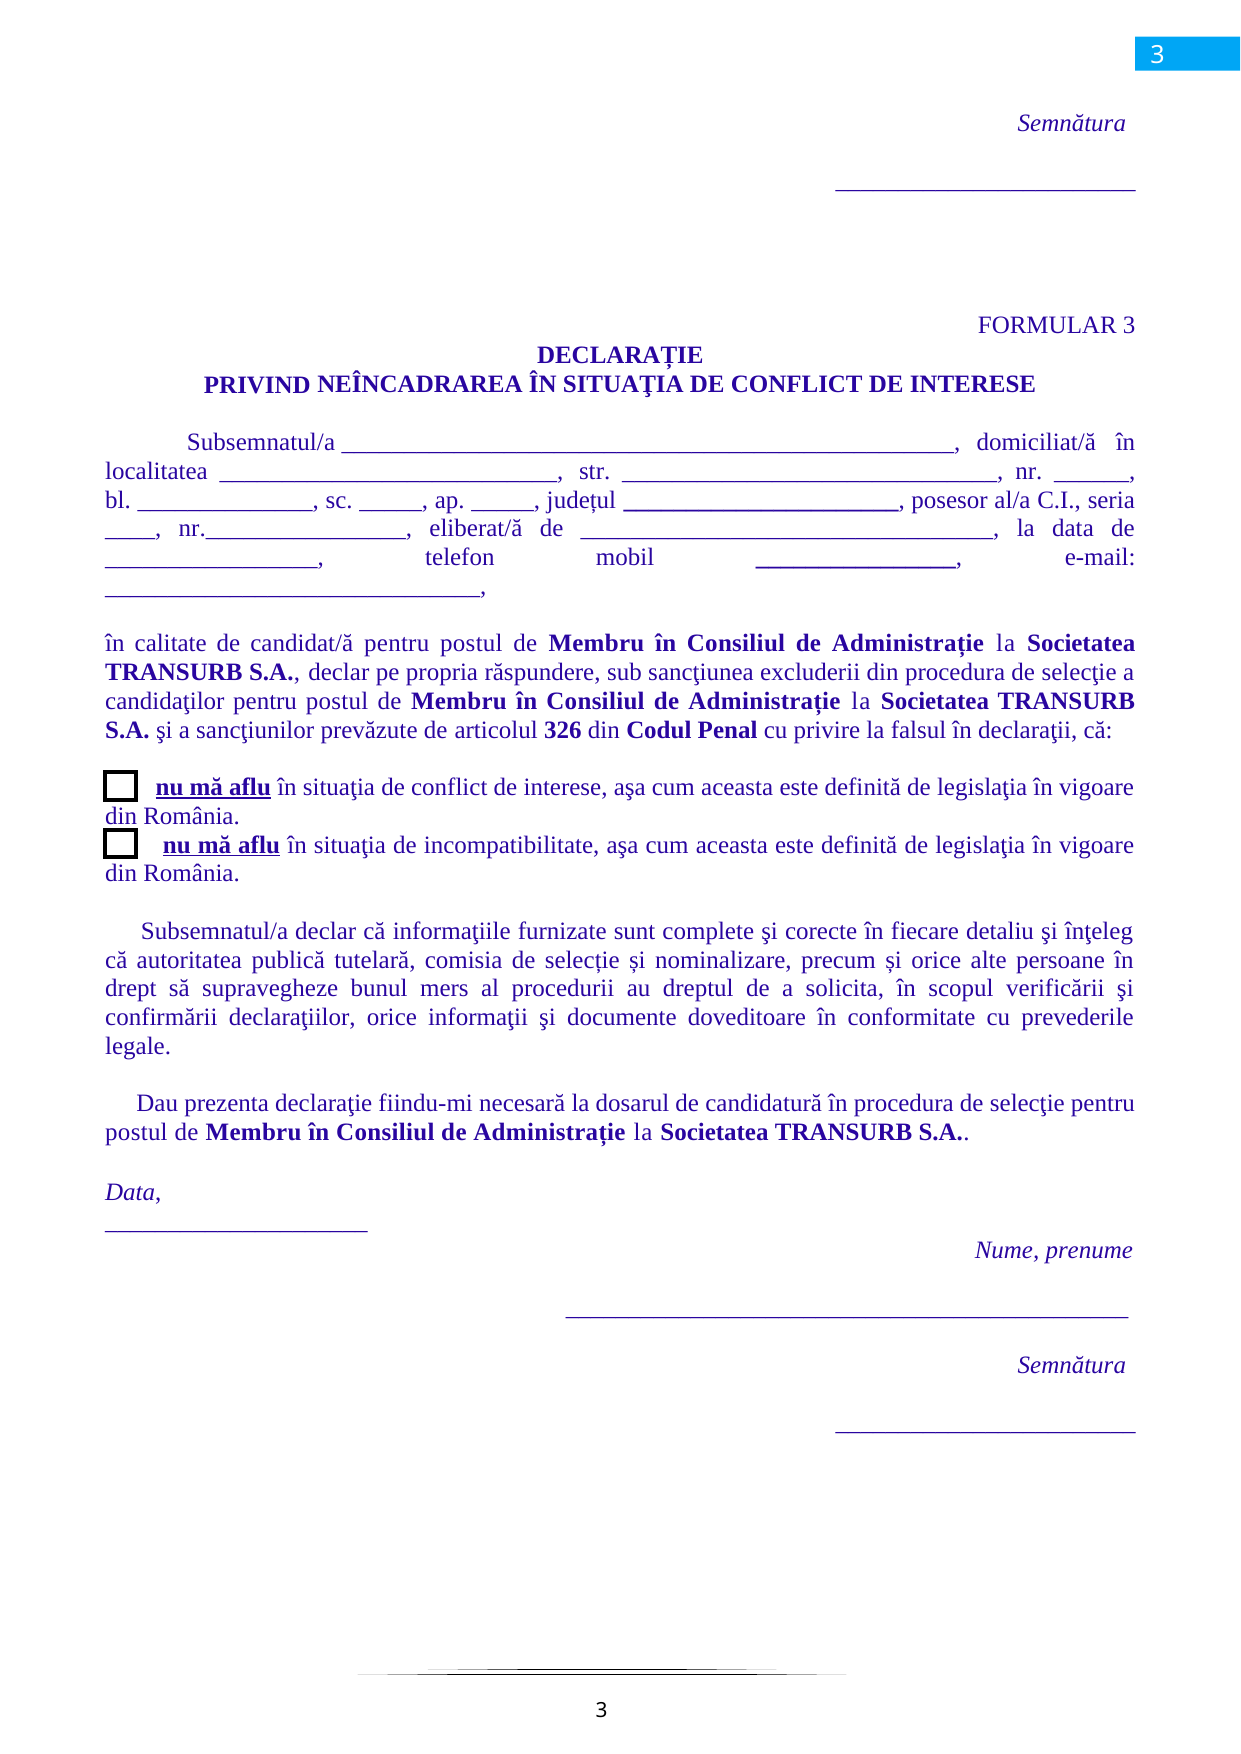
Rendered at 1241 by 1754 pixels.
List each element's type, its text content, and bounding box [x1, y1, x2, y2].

text Data, [105, 1177, 1135, 1206]
text ________________________ [105, 1407, 1135, 1436]
text Dau prezenta declaraţie fiindu-mi necesară la dosarul de candidatură în procedura de selecţie pentru postul de Membru în Consiliul de Administrație la Societatea TRANSURB S.A.. [105, 1088, 1135, 1146]
text FORMULAR 3 [105, 309, 1135, 339]
text nu mă aflu în situaţia de conflict de interese, aşa cum aceasta este definită de legislaţia în vigoare din România. [105, 772, 1135, 830]
text Nume, prenume [180, 1235, 1135, 1263]
text ________________________ [105, 165, 1135, 194]
text Semnătura [117, 1350, 1128, 1378]
text PRIVIND NEÎNCADRAREA ÎN SITUAŢIA DE CONFLICT DE INTERESE [105, 369, 1135, 398]
text DECLARAȚIE [105, 339, 1135, 369]
text _____________________ [105, 1206, 1135, 1235]
text nu mă aflu în situaţia de incompatibilitate, aşa cum aceasta este definită de legislaţia în vigoare din România. [105, 830, 1135, 887]
text Semnătura [117, 108, 1128, 136]
text Subsemnatul/a declar că informaţiile furnizate sunt complete şi corecte în fiecare detaliu şi înţeleg că autoritatea publică tutelară, comisia de selecție și nominalizare, precum și orice alte persoane în drept să supravegheze bunul mers al procedurii au dreptul de a solicita, în scopul verificării şi confirmării declaraţiilor, orice informaţii şi documente doveditoare în conformitate cu prevederile legale. [105, 916, 1135, 1060]
text în calitate de candidat/ă pentru postul de Membru în Consiliul de Administrație la Societatea TRANSURB S.A., declar pe propria răspundere, sub sancţiunea excluderii din procedura de selecţie a candidaţilor pentru postul de Membru în Consiliul de Administrație la Societatea TRANSURB S.A. şi a sancţiunilor prevăzute de articolul 326 din Codul Penal cu privire la falsul în declaraţii, că: [105, 628, 1135, 743]
text _____________________________________________ [117, 1292, 1128, 1321]
text Subsemnatul/a _________________________________________________, domiciliat/ă în localitatea ___________________________, str. ______________________________, nr. ______, bl. ______________, sc. _____, ap. _____, județul ______________________, posesor al/a C.I., seria ____, nr.________________, eliberat/ă de _________________________________, la data de _________________, telefon mobil ________________, e-mail: ______________________________, [105, 427, 1135, 600]
